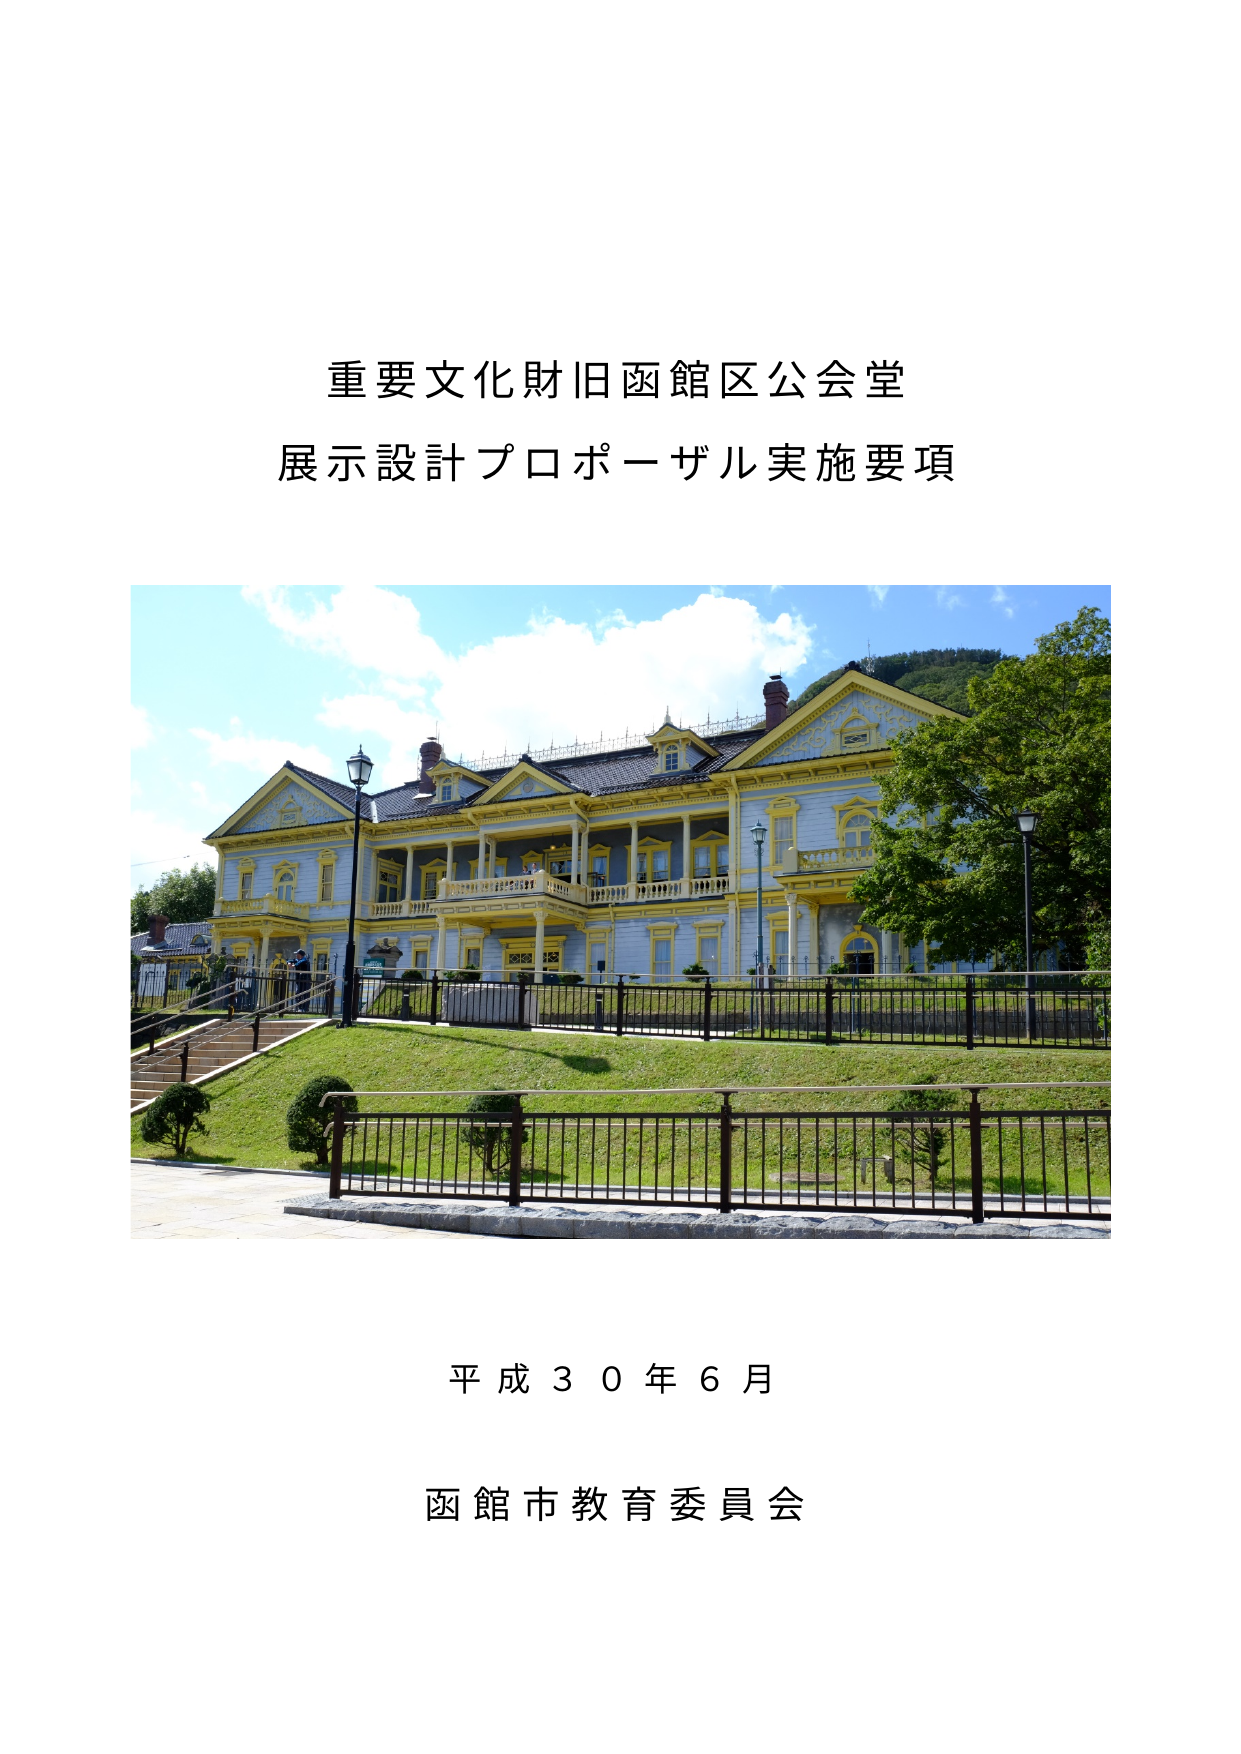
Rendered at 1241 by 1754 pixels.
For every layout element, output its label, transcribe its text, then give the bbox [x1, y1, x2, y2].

text 展示設計プロポーザル実施要項 [131, 419, 1110, 502]
picture [130, 585, 1111, 1239]
text 重要文化財旧函館区公会堂 [131, 335, 1110, 419]
text 函館市教育委員会 [131, 1460, 1110, 1544]
text 平成３０年６月 [131, 1335, 1110, 1419]
